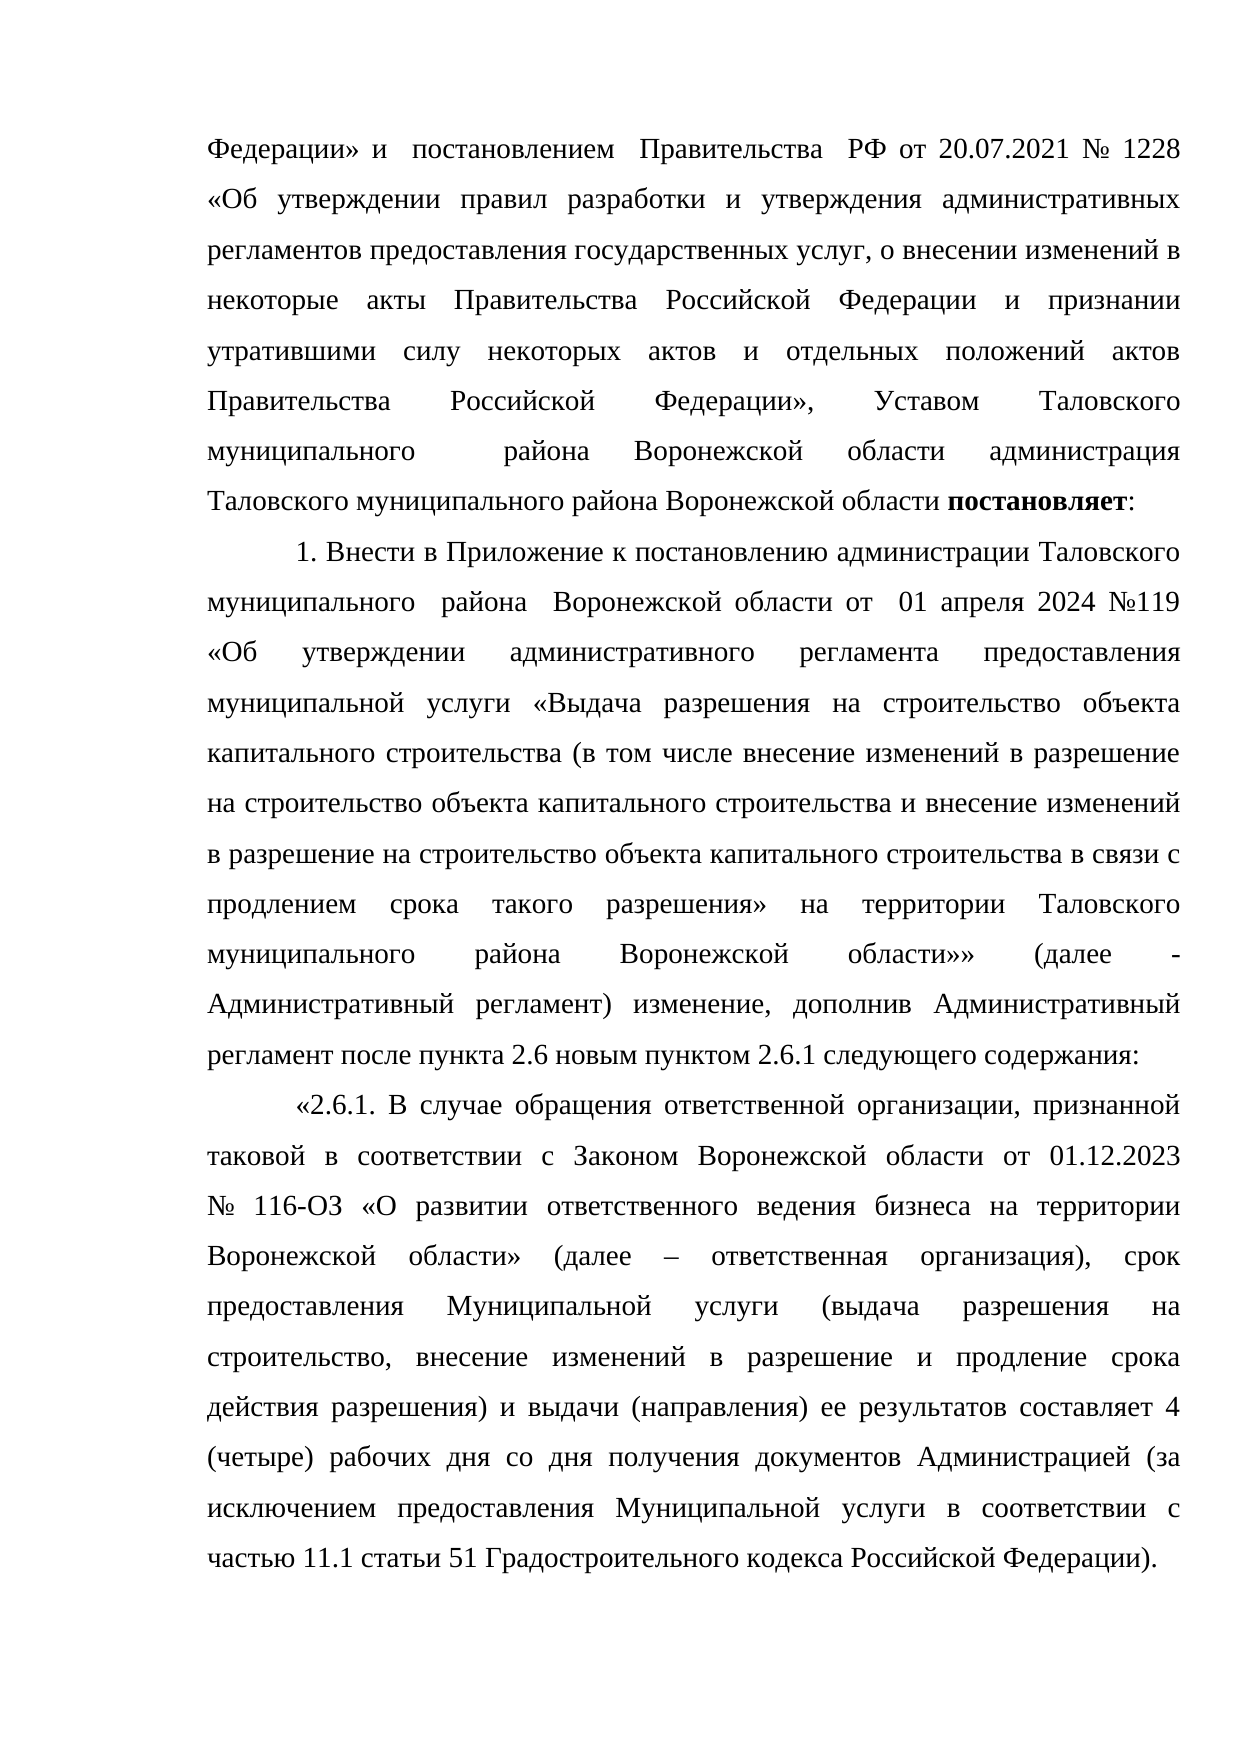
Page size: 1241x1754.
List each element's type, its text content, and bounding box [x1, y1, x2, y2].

text «2.6.1. В случае обращения ответственной организации, признанной таковой в соответствии с Законом Воронежской области от 01.12.2023 № 116-ОЗ «О развитии ответственного ведения бизнеса на территории Воронежской области» (далее – ответственная организация), срок предоставления Муниципальной услуги (выдача разрешения на строительство, внесение изменений в разрешение и продление срока действия разрешения) и выдачи (направления) ее результатов составляет 4 (четыре) рабочих дня со дня получения документов Администрацией (за исключением предоставления Муниципальной услуги в соответствии с частью 11.1 статьи 51 Градостроительного кодекса Российской Федерации). [207, 1087, 1181, 1574]
text 1. Внести в Приложение к постановлению администрации Таловского муниципального района Воронежской области от 01 апреля 2024 №119 «Об утверждении административного регламента предоставления муниципальной услуги «Выдача разрешения на строительство объекта капитального строительства (в том числе внесение изменений в разрешение на строительство объекта капитального строительства и внесение изменений в разрешение на строительство объекта капитального строительства в связи с продлением срока такого разрешения» на территории Таловского муниципального района Воронежской области»» (далее - Административный регламент) изменение, дополнив Административный регламент после пункта 2.6 новым пунктом 2.6.1 следующего содержания: [207, 534, 1181, 1071]
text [207, 131, 1181, 517]
